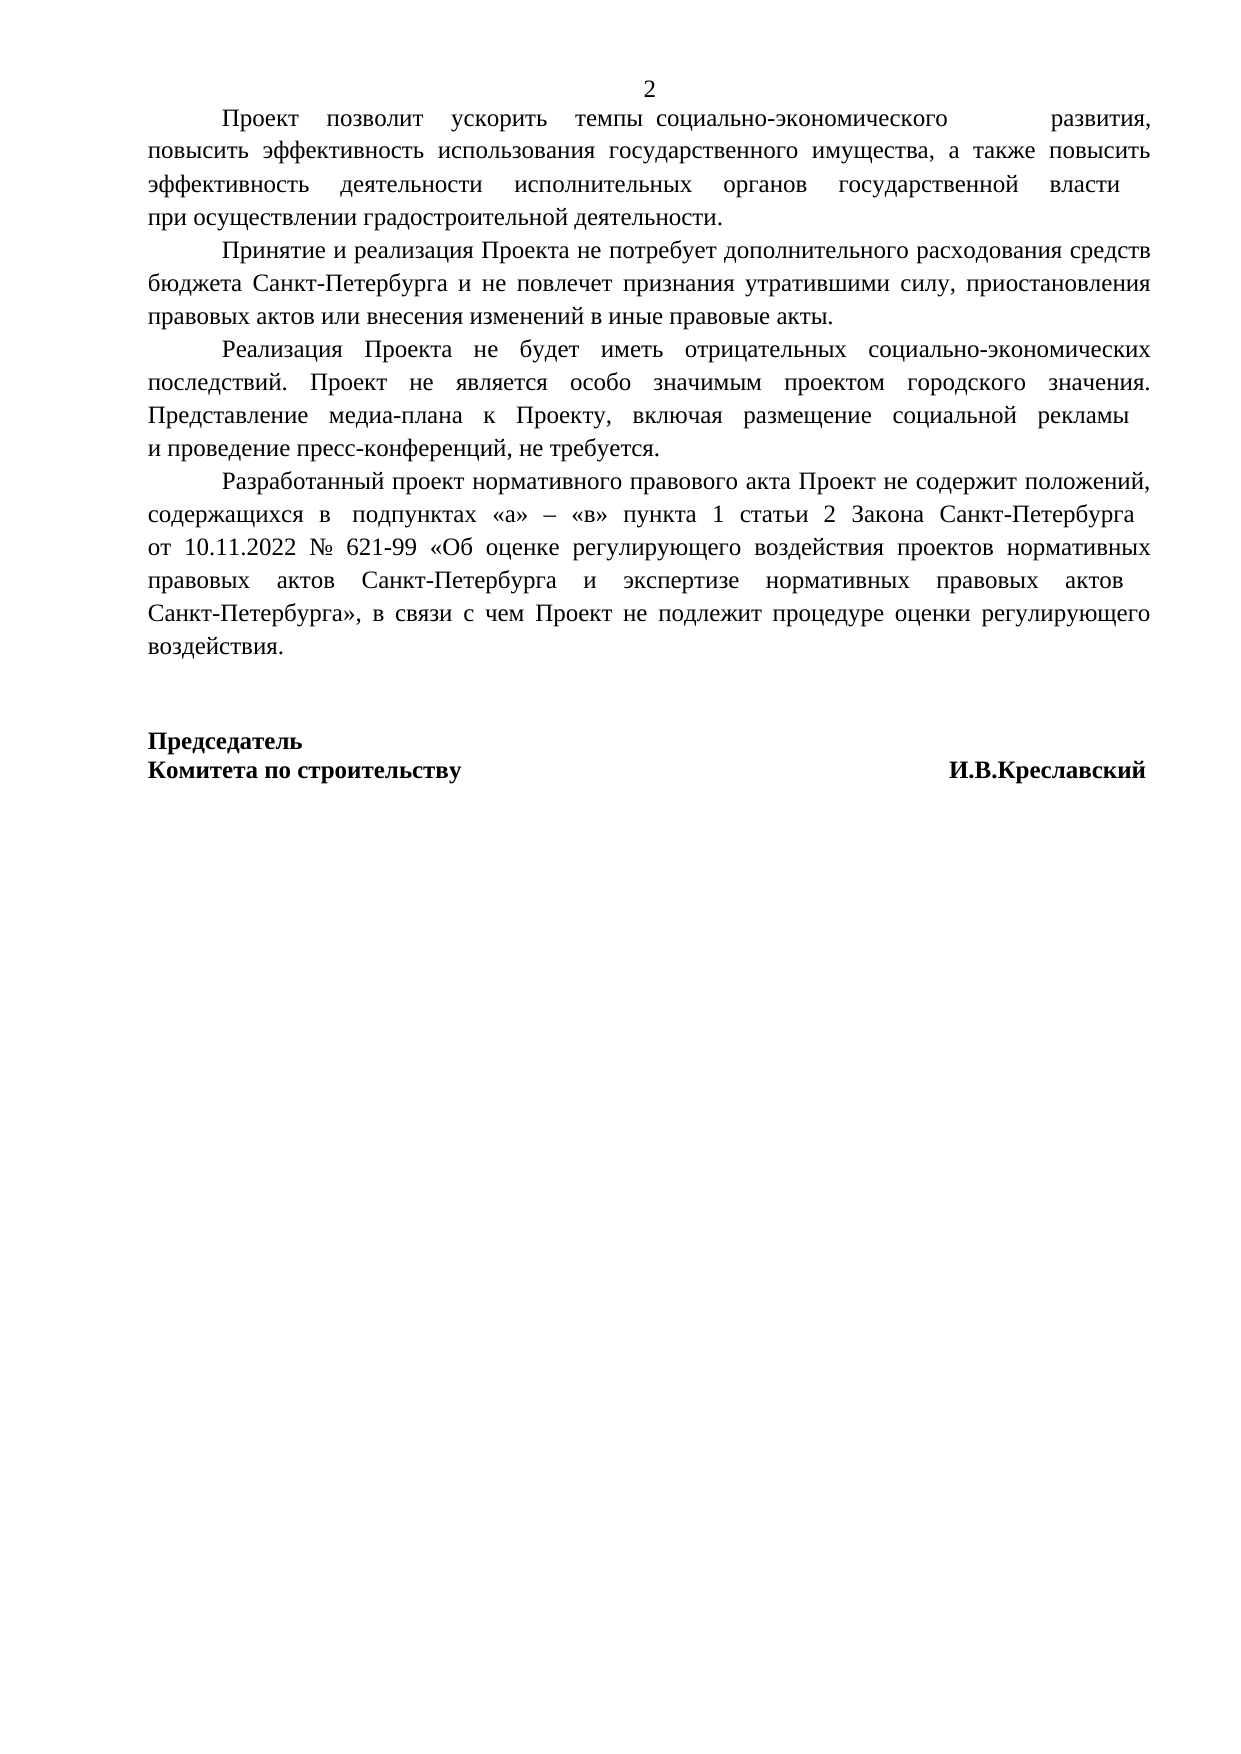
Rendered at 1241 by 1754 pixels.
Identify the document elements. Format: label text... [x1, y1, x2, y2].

text Комитета по строительству И.В.Креславский [148, 755, 1152, 784]
text Проект позволит ускорить темпы социально-экономического развития, повысить эффективность использования государственного имущества, а также повысить эффективность деятельности исполнительных органов государственной власти при осуществлении градостроительной деятельности. [148, 103, 1152, 230]
text Председатель [148, 726, 1152, 755]
text Принятие и реализация Проекта не потребует дополнительного расходования средств бюджета Санкт-Петербурга и не повлечет признания утратившими силу, приостановления правовых актов или внесения изменений в иные правовые акты. [148, 235, 1152, 329]
text Разработанный проект нормативного правового акта Проект не содержит положений, содержащихся в подпунктах «а» – «в» пункта 1 статьи 2 Закона Санкт-Петербурга от 10.11.2022 № 621-99 «Об оценке регулирующего воздействия проектов нормативных правовых актов Санкт-Петербурга и экспертизе нормативных правовых актов Санкт-Петербурга», в связи с чем Проект не подлежит процедуре оценки регулирующего воздействия. [148, 466, 1152, 660]
text Реализация Проекта не будет иметь отрицательных социально-экономических последствий. Проект не является особо значимым проектом городского значения. Представление медиа-плана к Проекту, включая размещение социальной рекламы и проведение пресс-конференций, не требуется. [148, 334, 1152, 462]
